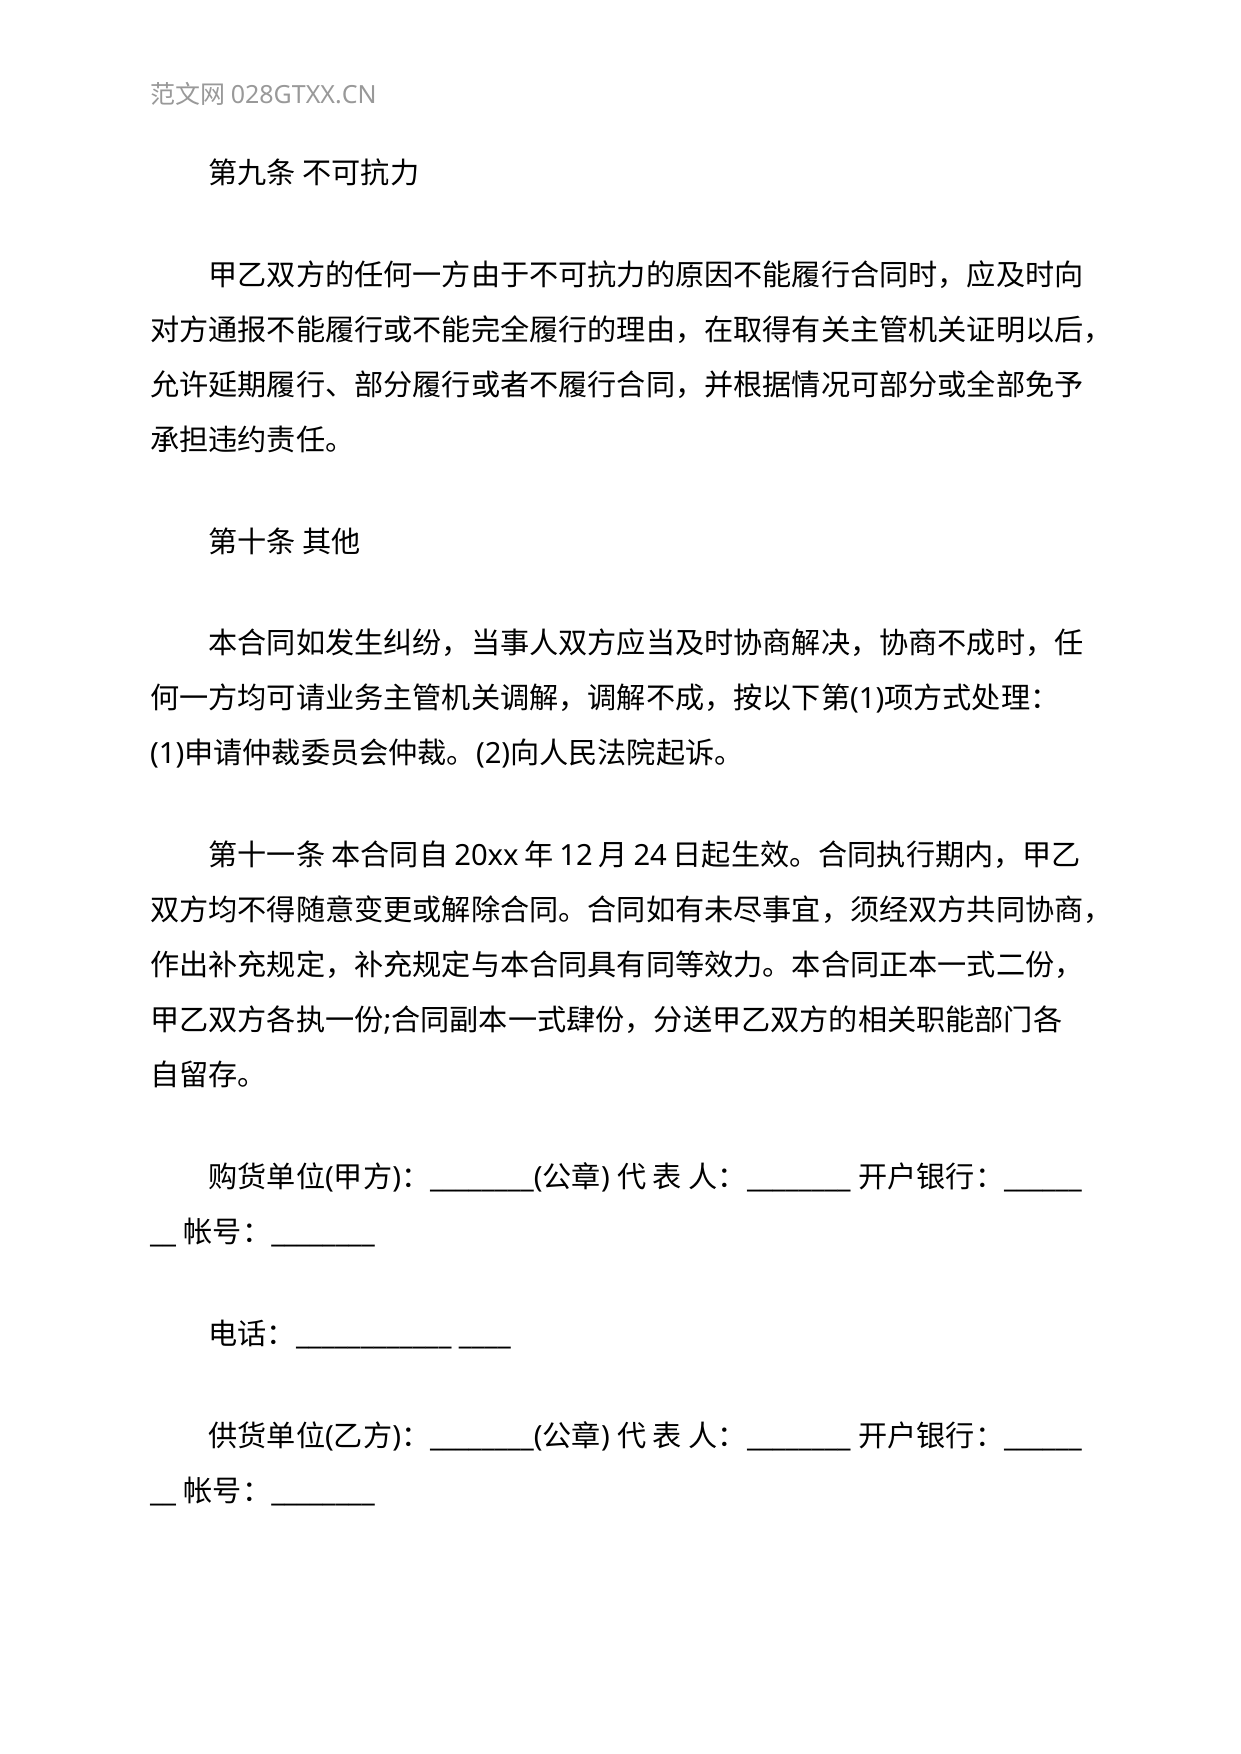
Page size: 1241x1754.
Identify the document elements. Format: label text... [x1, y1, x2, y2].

text 第九条 不可抗力 [150, 150, 1090, 192]
text 电话：____________ ____ [150, 1310, 1090, 1353]
text 购货单位(甲方)：________(公章) 代 表 人：________ 开户银行：________ 帐号：________ [150, 1153, 1090, 1251]
text 第十条 其他 [150, 518, 1090, 561]
text 第十一条 本合同自20xx年12月24日起生效。合同执行期内，甲乙双方均不得随意变更或解除合同。合同如有未尽事宜，须经双方共同协商，作出补充规定，补充规定与本合同具有同等效力。本合同正本一式二份，甲乙双方各执一份;合同副本一式肆份，分送甲乙双方的相关职能部门各自留存。 [150, 832, 1090, 1094]
text 本合同如发生纠纷，当事人双方应当及时协商解决，协商不成时，任何一方均可请业务主管机关调解，调解不成，按以下第(1)项方式处理：(1)申请仲裁委员会仲裁。(2)向人民法院起诉。 [150, 620, 1090, 772]
text 甲乙双方的任何一方由于不可抗力的原因不能履行合同时，应及时向对方通报不能履行或不能完全履行的理由，在取得有关主管机关证明以后，允许延期履行、部分履行或者不履行合同，并根据情况可部分或全部免予承担违约责任。 [150, 252, 1090, 459]
text 供货单位(乙方)：________(公章) 代 表 人：________ 开户银行：________ 帐号：________ [150, 1412, 1090, 1510]
